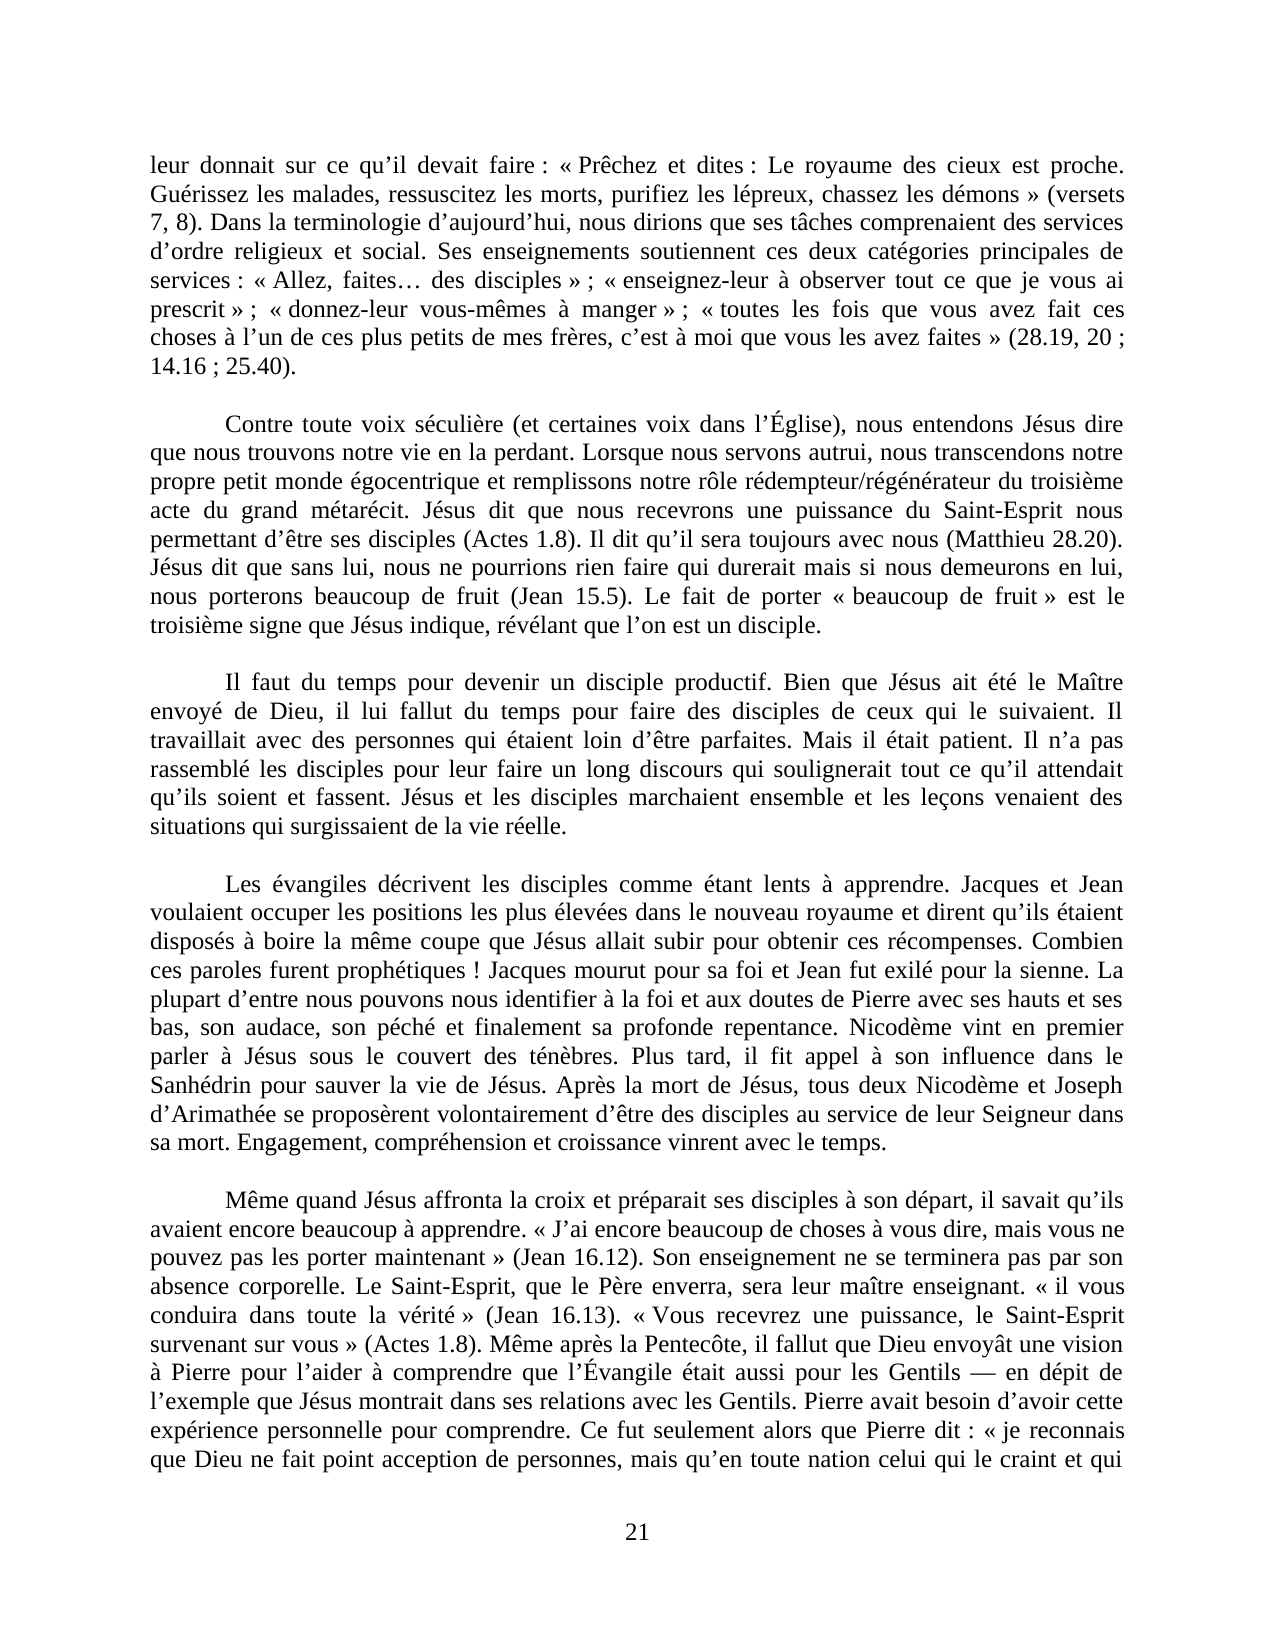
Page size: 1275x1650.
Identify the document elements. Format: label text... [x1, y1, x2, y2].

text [150, 1185, 1125, 1472]
text Contre toute voix séculière (et certaines voix dans l’Église), nous entendons Jésus dire que nous trouvons notre vie en la perdant. Lorsque nous servons autrui, nous transcendons notre propre petit monde égocentrique et remplissons notre rôle rédempteur/régénérateur du troisième acte du grand métarécit. Jésus dit que nous recevrons une puissance du Saint-Esprit nous permettant d’être ses disciples (Actes 1.8). Il dit qu’il sera toujours avec nous (Matthieu 28.20). Jésus dit que sans lui, nous ne pourrions rien faire qui durerait mais si nous demeurons en lui, nous porterons beaucoup de fruit (Jean 15.5). Le fait de porter « beaucoup de fruit » est le troisième signe que Jésus indique, révélant que l’on est un disciple. [150, 409, 1125, 639]
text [150, 150, 1125, 380]
text Il faut du temps pour devenir un disciple productif. Bien que Jésus ait été le Maître envoyé de Dieu, il lui fallut du temps pour faire des disciples de ceux qui le suivaient. Il travaillait avec des personnes qui étaient loin d’être parfaites. Mais il était patient. Il n’a pas rassemblé les disciples pour leur faire un long discours qui soulignerait tout ce qu’il attendait qu’ils soient et fassent. Jésus et les disciples marchaient ensemble et les leçons venaient des situations qui surgissaient de la vie réelle. [150, 667, 1125, 840]
text Les évangiles décrivent les disciples comme étant lents à apprendre. Jacques et Jean voulaient occuper les positions les plus élevées dans le nouveau royaume et dirent qu’ils étaient disposés à boire la même coupe que Jésus allait subir pour obtenir ces récompenses. Combien ces paroles furent prophétiques ! Jacques mourut pour sa foi et Jean fut exilé pour la sienne. La plupart d’entre nous pouvons nous identifier à la foi et aux doutes de Pierre avec ses hauts et ses bas, son audace, son péché et finalement sa profonde repentance. Nicodème vint en premier parler à Jésus sous le couvert des ténèbres. Plus tard, il fit appel à son influence dans le Sanhédrin pour sauver la vie de Jésus. Après la mort de Jésus, tous deux Nicodème et Joseph d’Arimathée se proposèrent volontairement d’être des disciples au service de leur Seigneur dans sa mort. Engagement, compréhension et croissance vinrent avec le temps. [150, 869, 1125, 1156]
